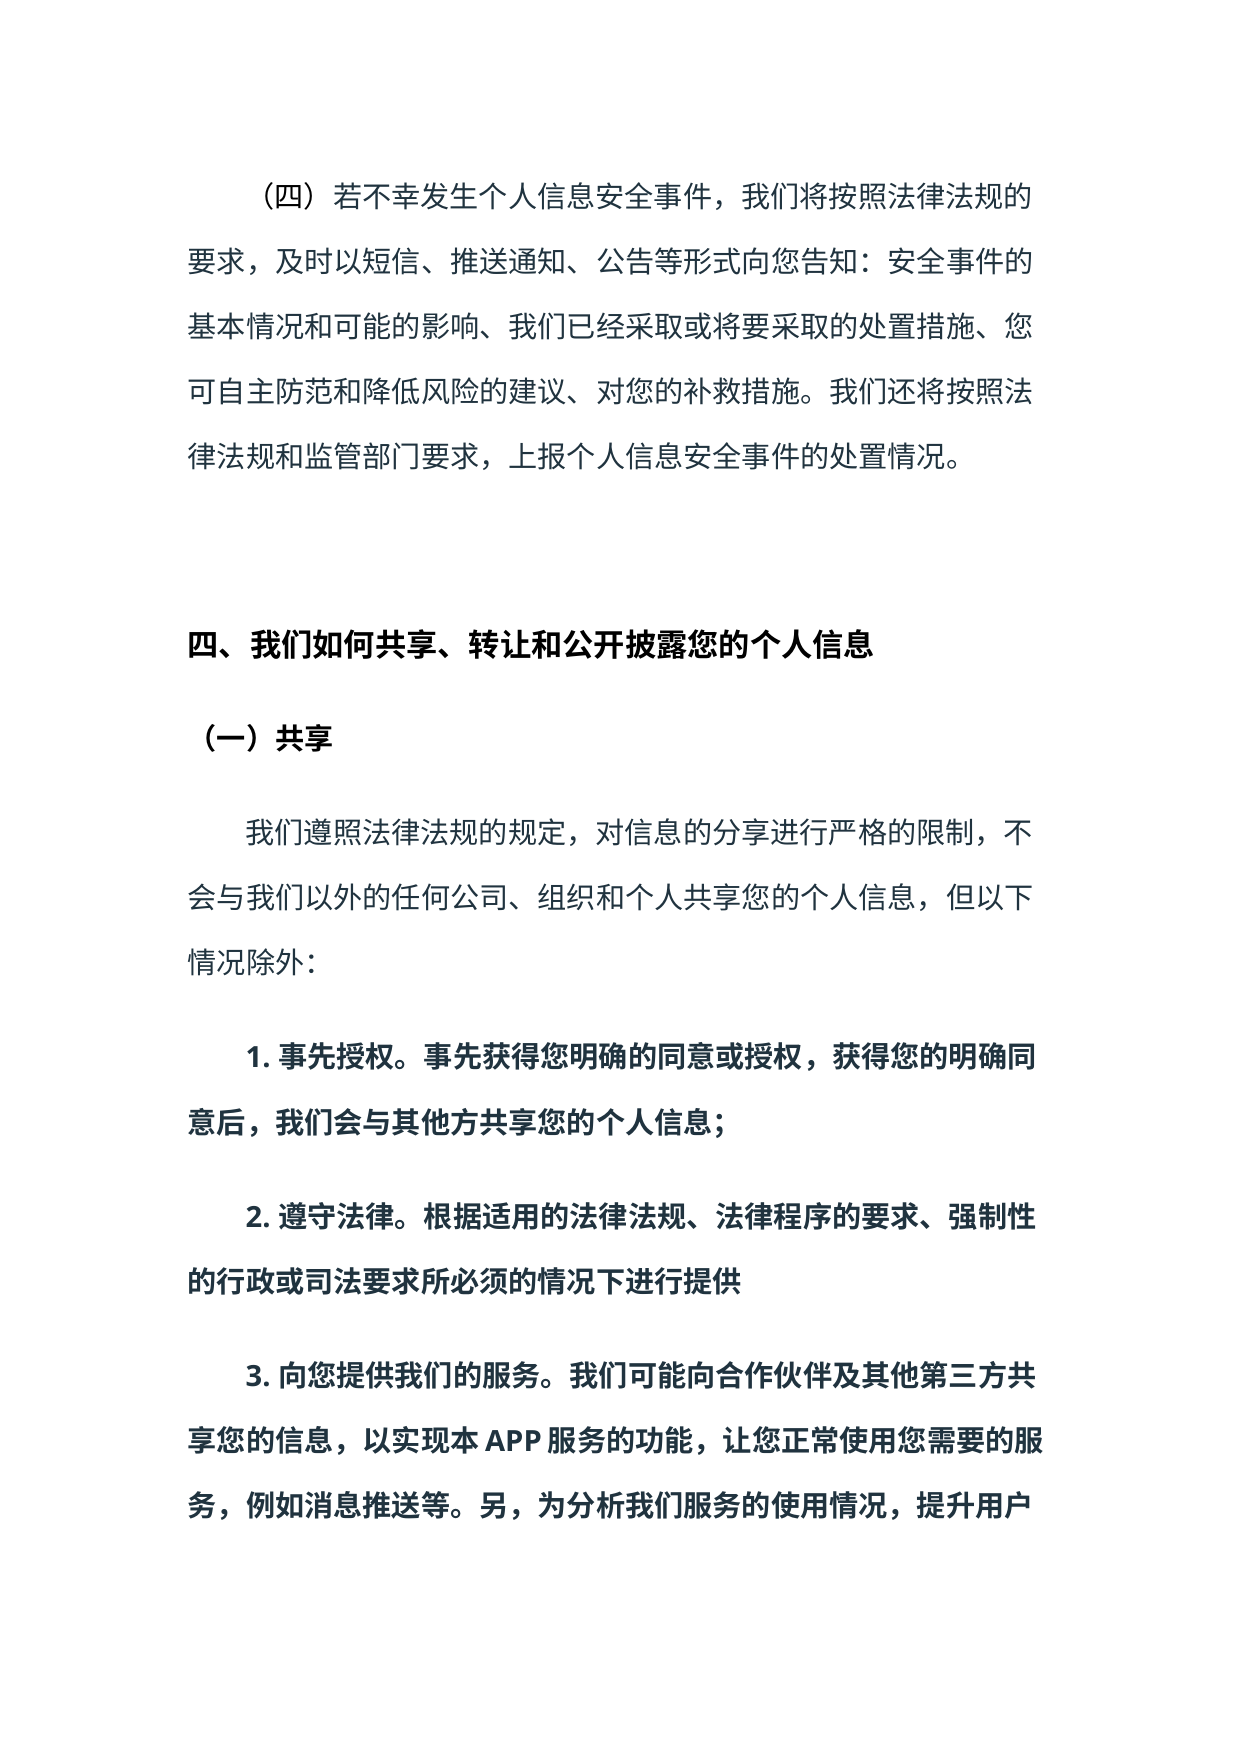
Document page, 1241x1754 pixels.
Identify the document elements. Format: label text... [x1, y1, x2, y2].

text （四）若不幸发生个人信息安全事件，我们将按照法律法规的要求，及时以短信、推送通知、公告等形式向您告知：安全事件的基本情况和可能的影响、我们已经采取或将要采取的处置措施、您可自主防范和降低风险的建议、对您的补救措施。我们还将按照法律法规和监管部门要求，上报个人信息安全事件的处置情况。 [187, 162, 1053, 487]
text 1. 事先授权。事先获得您明确的同意或授权，获得您的明确同意后，我们会与其他方共享您的个人信息； [187, 1023, 1053, 1153]
text （一）共享 [187, 704, 1053, 769]
text 我们遵照法律法规的规定，对信息的分享进行严格的限制，不会与我们以外的任何公司、组织和个人共享您的个人信息，但以下情况除外： [187, 799, 1053, 994]
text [187, 1341, 1053, 1536]
text 四、我们如何共享、转让和公开披露您的个人信息 [187, 610, 1053, 675]
text 2. 遵守法律。根据适用的法律法规、法律程序的要求、强制性的行政或司法要求所必须的情况下进行提供 [187, 1182, 1053, 1312]
